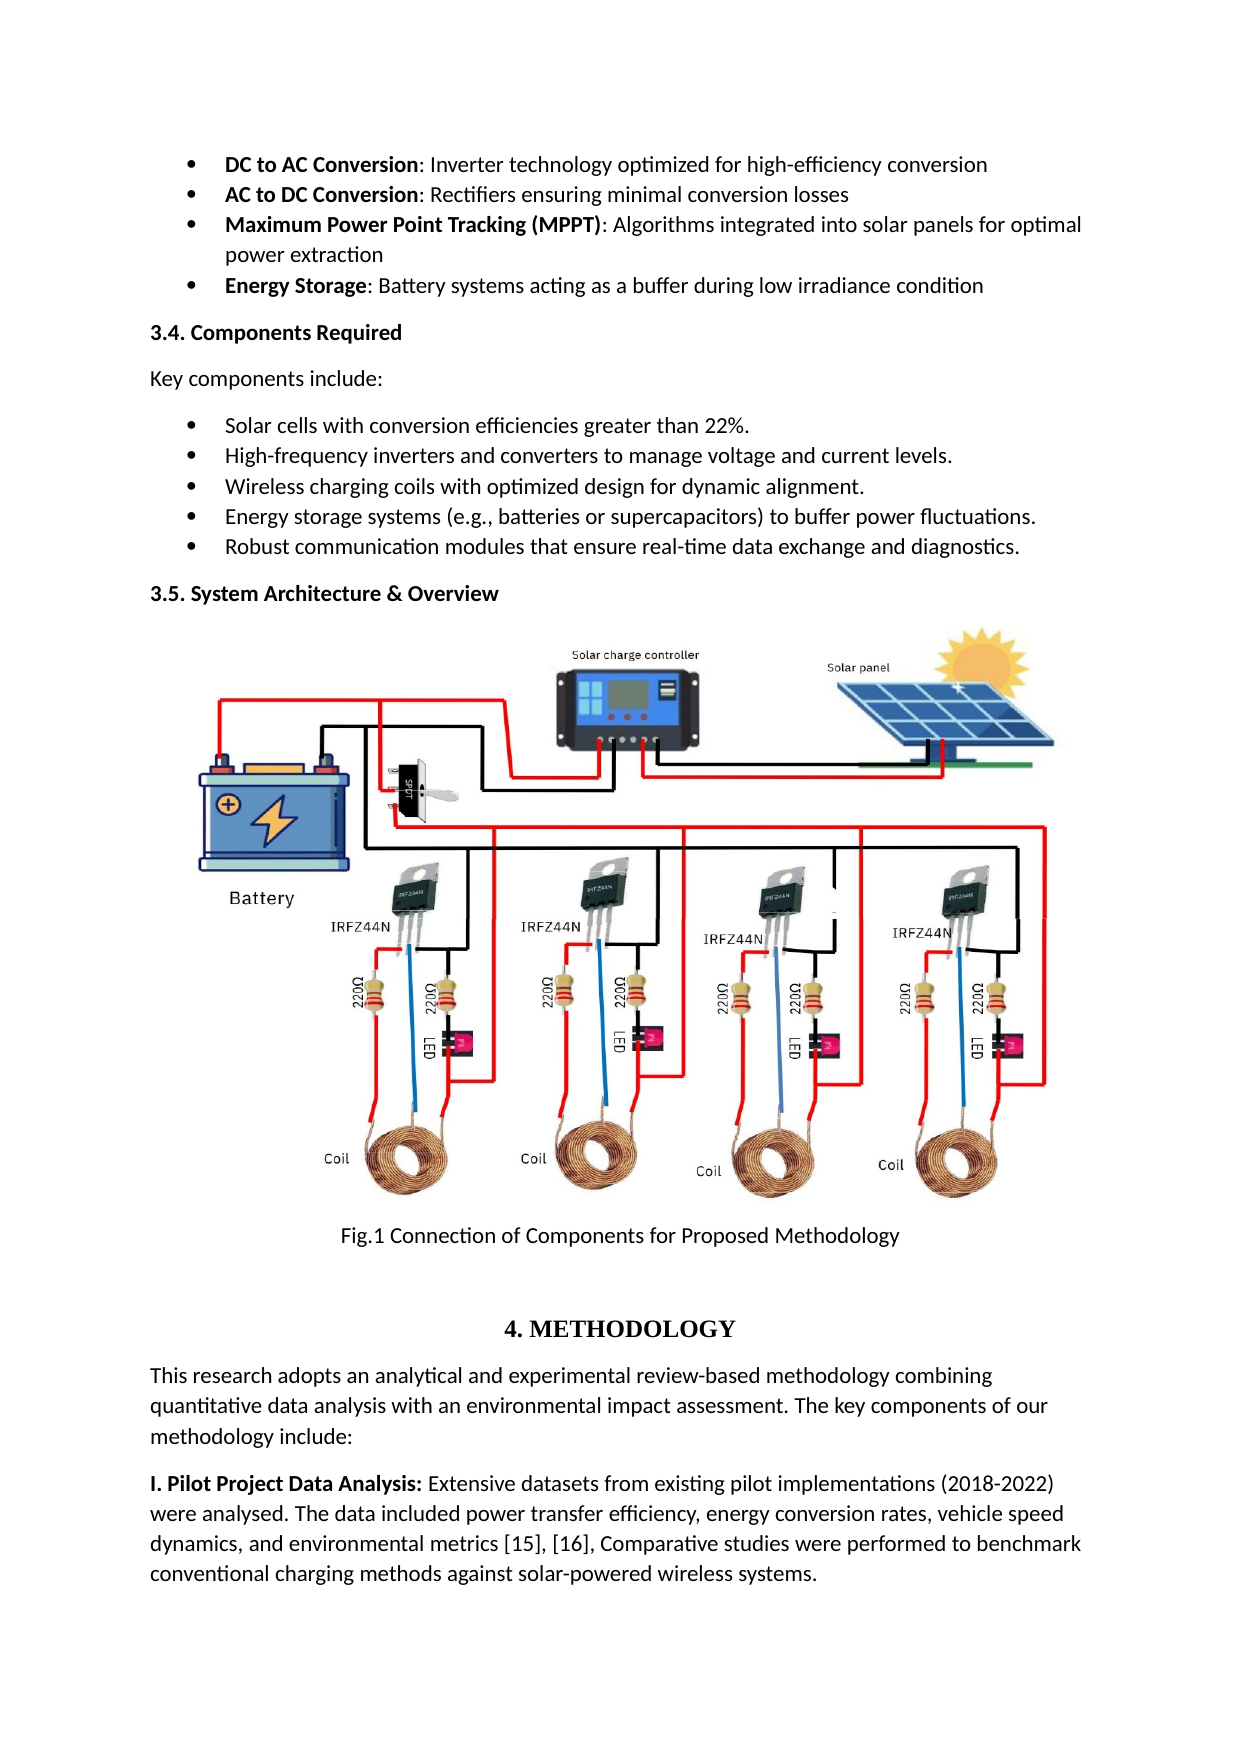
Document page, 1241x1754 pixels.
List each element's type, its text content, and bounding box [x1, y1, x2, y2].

text Key components include: [150, 364, 1090, 393]
text I. Pilot Project Data Analysis: Extensive datasets from existing pilot implementations (2018-2022) were analysed. The data included power transfer efficiency, energy conversion rates, vehicle speed dynamics, and environmental metrics [15], [16], Comparative studies were performed to benchmark conventional charging methods against solar-powered wireless systems. [150, 1469, 1090, 1587]
text 4. METHODOLOGY [150, 1314, 1090, 1342]
list Maximum Power Point Tracking (MPPT): Algorithms integrated into solar panels for optimal power extraction [187, 210, 1090, 269]
list AC to DC Conversion: Rectifiers ensuring minimal conversion losses [187, 180, 1090, 208]
list Solar cells with conversion efficiencies greater than 22%. [187, 411, 1090, 439]
list Wireless charging coils with optimized design for dynamic alignment. [187, 472, 1090, 500]
text 3.4. Components Required [150, 318, 1090, 346]
list Energy Storage: Battery systems acting as a buffer during low irradiance condition [187, 271, 1090, 299]
text This research adopts an analytical and experimental review-based methodology combining quantitative data analysis with an environmental impact assessment. The key components of our methodology include: [150, 1361, 1090, 1450]
list Robust communication modules that ensure real-time data exchange and diagnostics. [187, 532, 1090, 560]
text 3.5. System Architecture & Overview [150, 579, 1090, 607]
list High-frequency inverters and converters to manage voltage and current levels. [187, 442, 1090, 470]
list Energy storage systems (e.g., batteries or supercapacitors) to buffer power fluctuations. [187, 502, 1090, 530]
text Fig.1 Connection of Components for Proposed Methodology [150, 1222, 1090, 1250]
picture [150, 626, 1108, 1203]
list DC to AC Conversion: Inverter technology optimized for high-efficiency conversion [187, 150, 1090, 178]
